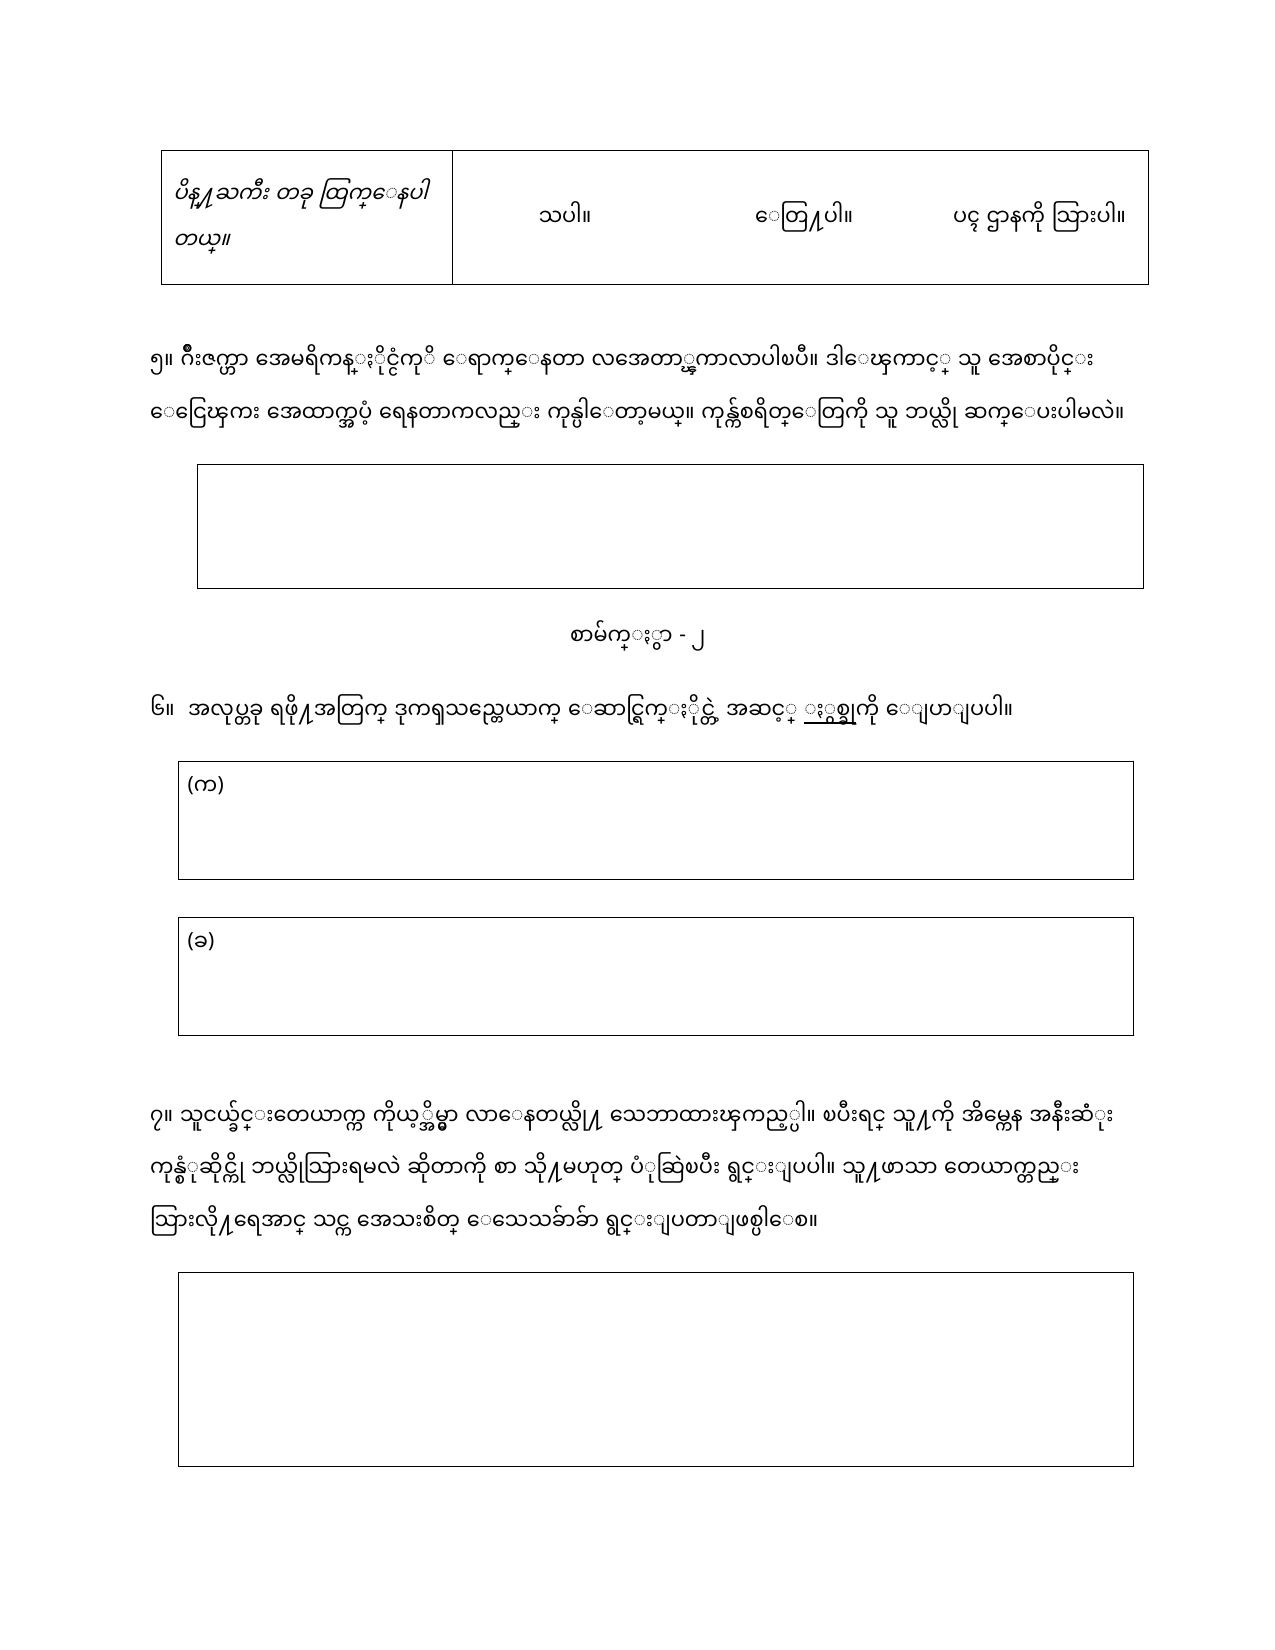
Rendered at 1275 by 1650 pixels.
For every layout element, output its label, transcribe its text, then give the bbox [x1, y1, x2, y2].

text ၅။ ဂ်ိဳးဇက္ဟာ အေမရိကန္ႏိုင္ငံကုိ ေရာက္ေနတာ လအေတာ္ၾကာလာပါၿပီ။ ဒါေၾကာင့္ သူ အေစာပိုင္း ေငြေၾကး အေထာက္အပံ့ ရေနတာကလည္း ကုန္ပါေတာ့မယ္။ ကုန္က်စရိတ္ေတြကို သူ ဘယ္လို ဆက္ေပးပါမလဲ။ [150, 338, 1125, 436]
text (က) [179, 762, 1133, 809]
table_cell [677, 151, 931, 284]
text ၆။ အလုပ္တခု ရဖို႔အတြက္ ဒုကၡသည္တေယာက္ ေဆာင္ရြက္ႏိုင္တဲ့ အဆင့္ ႏွစ္ခုကို ေျပာျပပါ။ [150, 687, 1125, 733]
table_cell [453, 151, 677, 284]
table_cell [162, 151, 452, 284]
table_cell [931, 151, 1148, 284]
text စာမ်က္ႏွာ - ၂ [150, 614, 1125, 660]
text ၇။ သူငယ္ခ်င္းတေယာက္က ကိုယ့္အိမ္မွာ လာေနတယ္လို႔ သေဘာထားၾကည့္ပါ။ ၿပီးရင္ သူ႔ကို အိမ္ကေန အနီးဆံံုး ကုန္စံုဆိုင္ကို ဘယ္လိုသြားရမလဲ ဆိုတာကို စာ သို႔မဟုတ္ ပံုဆြဲၿပီး ရွင္းျပပါ။ သူ႔ဖာသာ တေယာက္တည္း သြားလို႔ရေအာင္ သင္က အေသးစိတ္ ေသေသခ်ာခ်ာ ရွင္းျပတာျဖစ္ပါေစ။ [150, 1094, 1125, 1244]
text (ခ) [179, 918, 1133, 966]
